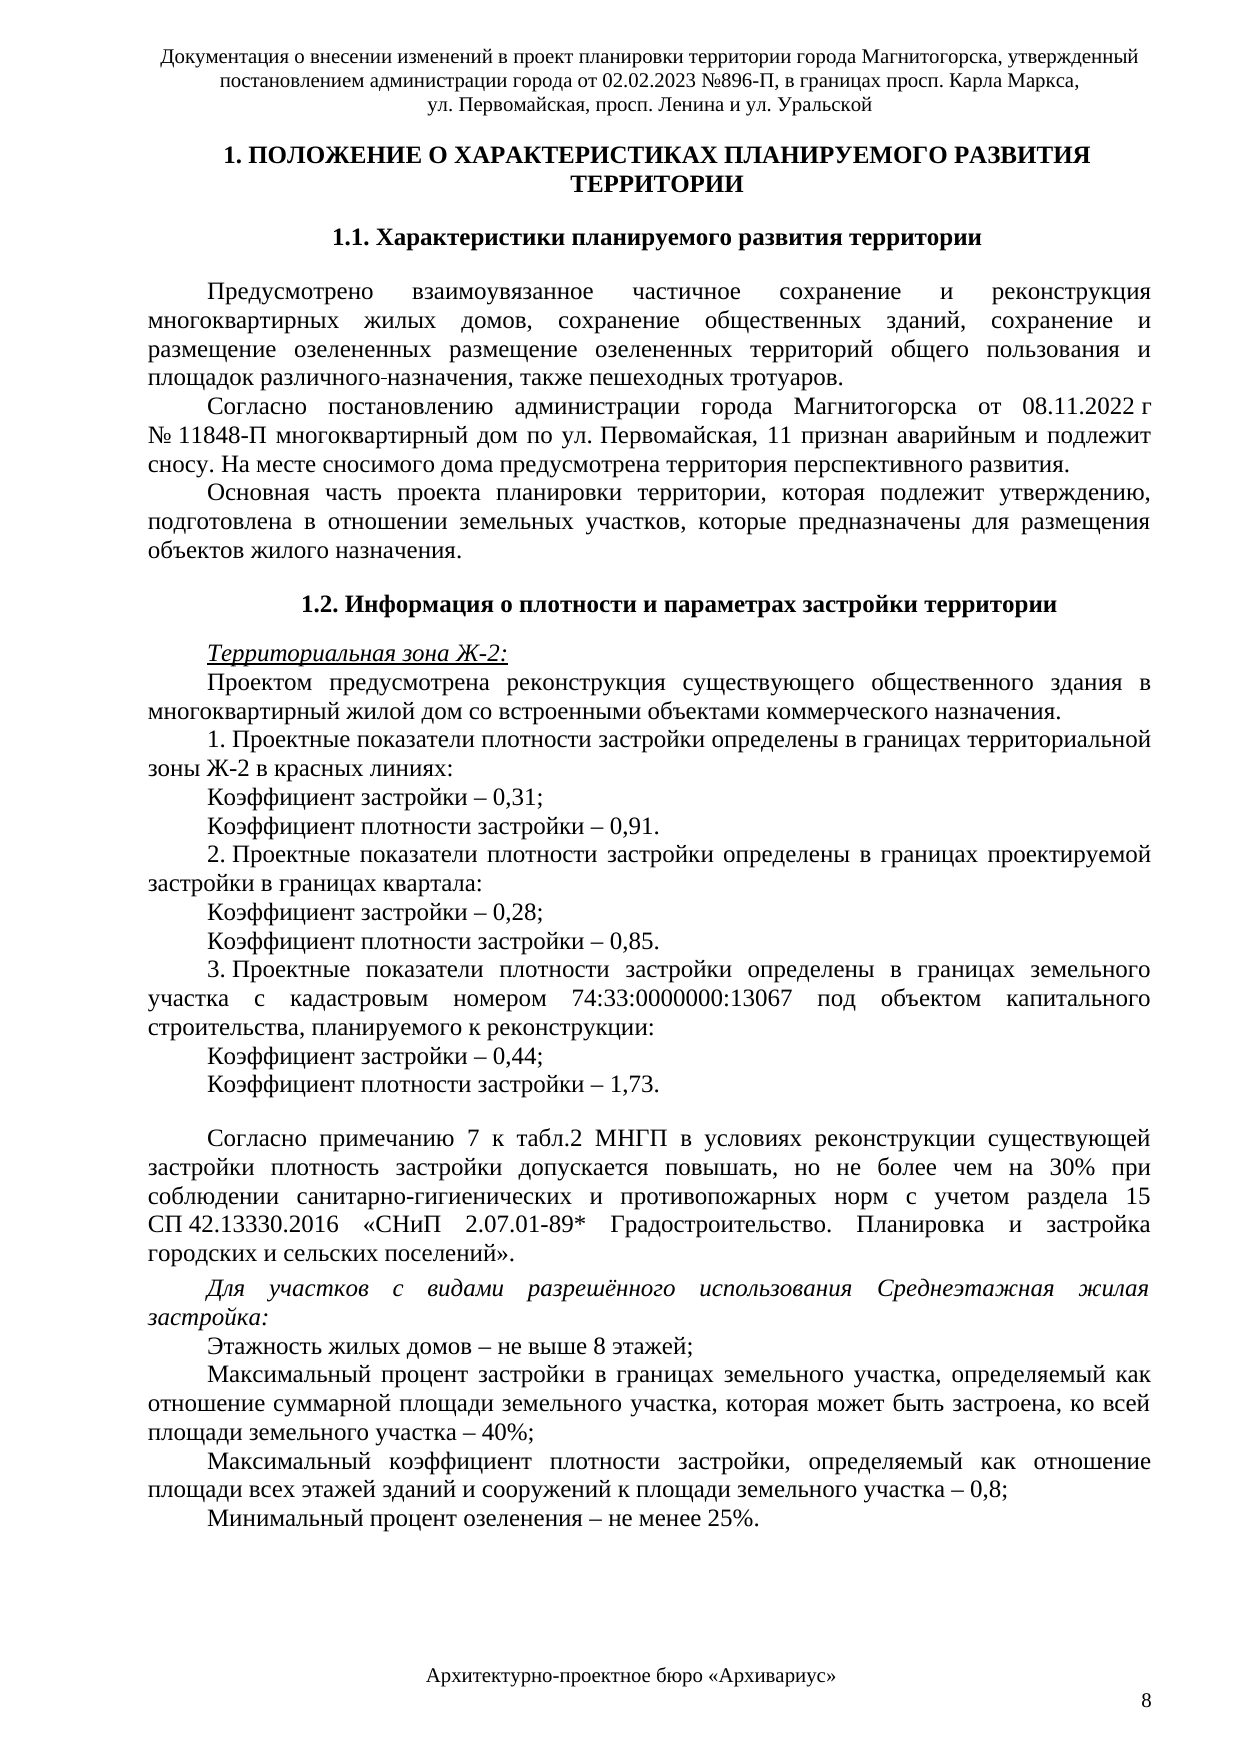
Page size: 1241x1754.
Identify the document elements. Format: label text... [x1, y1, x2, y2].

text Минимальный процент озеленения – не менее 25%. [148, 1503, 1152, 1532]
text 1.1. Характеристики планируемого развития территории [162, 222, 1152, 251]
text Проектом предусмотрена реконструкция существующего общественного здания в многоквартирный жилой дом со встроенными объектами коммерческого назначения. [148, 667, 1152, 724]
text Коэффициент плотности застройки – 0,85. [148, 926, 1152, 954]
text Для участков с видами разрешённого использования Среднеэтажная жилая застройка: [148, 1273, 1152, 1331]
text Предусмотрено взаимоувязанное частичное сохранение и реконструкция многоквартирных жилых домов, сохранение общественных зданий, сохранение и размещение озелененных размещение озелененных территорий общего пользования и площадок различного назначения, также пешеходных тротуаров. [148, 276, 1152, 391]
text Этажность жилых домов – не выше 8 этажей; [148, 1331, 1152, 1359]
text Максимальный коэффициент плотности застройки, определяемый как отношение площади всех этажей зданий и сооружений к площади земельного участка – 0,8; [148, 1446, 1152, 1503]
text Коэффициент плотности застройки – 0,91. [148, 811, 1152, 839]
text Территориальная зона Ж-2: [148, 638, 1152, 667]
text Согласно постановлению администрации города Магнитогорска от 08.11.2022 г № 11848-П многоквартирный дом по ул. Первомайская, 11 признан аварийным и подлежит сносу. На месте сносимого дома предусмотрена территория перспективного развития. [148, 391, 1152, 477]
text 1.2. Информация о плотности и параметрах застройки территории [148, 589, 1152, 617]
text Основная часть проекта планировки территории, которая подлежит утверждению, подготовлена в отношении земельных участков, которые предназначены для размещения объектов жилого назначения. [148, 477, 1152, 564]
text Коэффициент застройки – 0,31; [148, 782, 1152, 811]
text 2. Проектные показатели плотности застройки определены в границах проектируемой застройки в границах квартала: [148, 839, 1152, 897]
text Коэффициент застройки – 0,28; [148, 897, 1152, 926]
text Максимальный процент застройки в границах земельного участка, определяемый как отношение суммарной площади земельного участка, которая может быть застроена, ко всей площади земельного участка – 40%; [148, 1359, 1152, 1446]
text 1. ПОЛОЖЕНИЕ О ХАРАКТЕРИСТИКАХ ПЛАНИРУЕМОГО РАЗВИТИЯ ТЕРРИТОРИИ [162, 140, 1152, 197]
text Согласно примечанию 7 к табл.2 МНГП в условиях реконструкции существующей застройки плотность застройки допускается повышать, но не более чем на 30% при соблюдении санитарно-гигиенических и противопожарных норм с учетом раздела 15 СП 42.13330.2016 «СНиП 2.07.01-89* Градостроительство. Планировка и застройка городских и сельских поселений». [148, 1123, 1152, 1267]
text Коэффициент застройки – 0,44; [148, 1041, 1152, 1069]
text Коэффициент плотности застройки – 1,73. [148, 1069, 1152, 1098]
text 1. Проектные показатели плотности застройки определены в границах территориальной зоны Ж-2 в красных линиях: [148, 724, 1152, 782]
text 3. Проектные показатели плотности застройки определены в границах земельного участка с кадастровым номером 74:33:0000000:13067 под объектом капитального строительства, планируемого к реконструкции: [148, 954, 1152, 1041]
